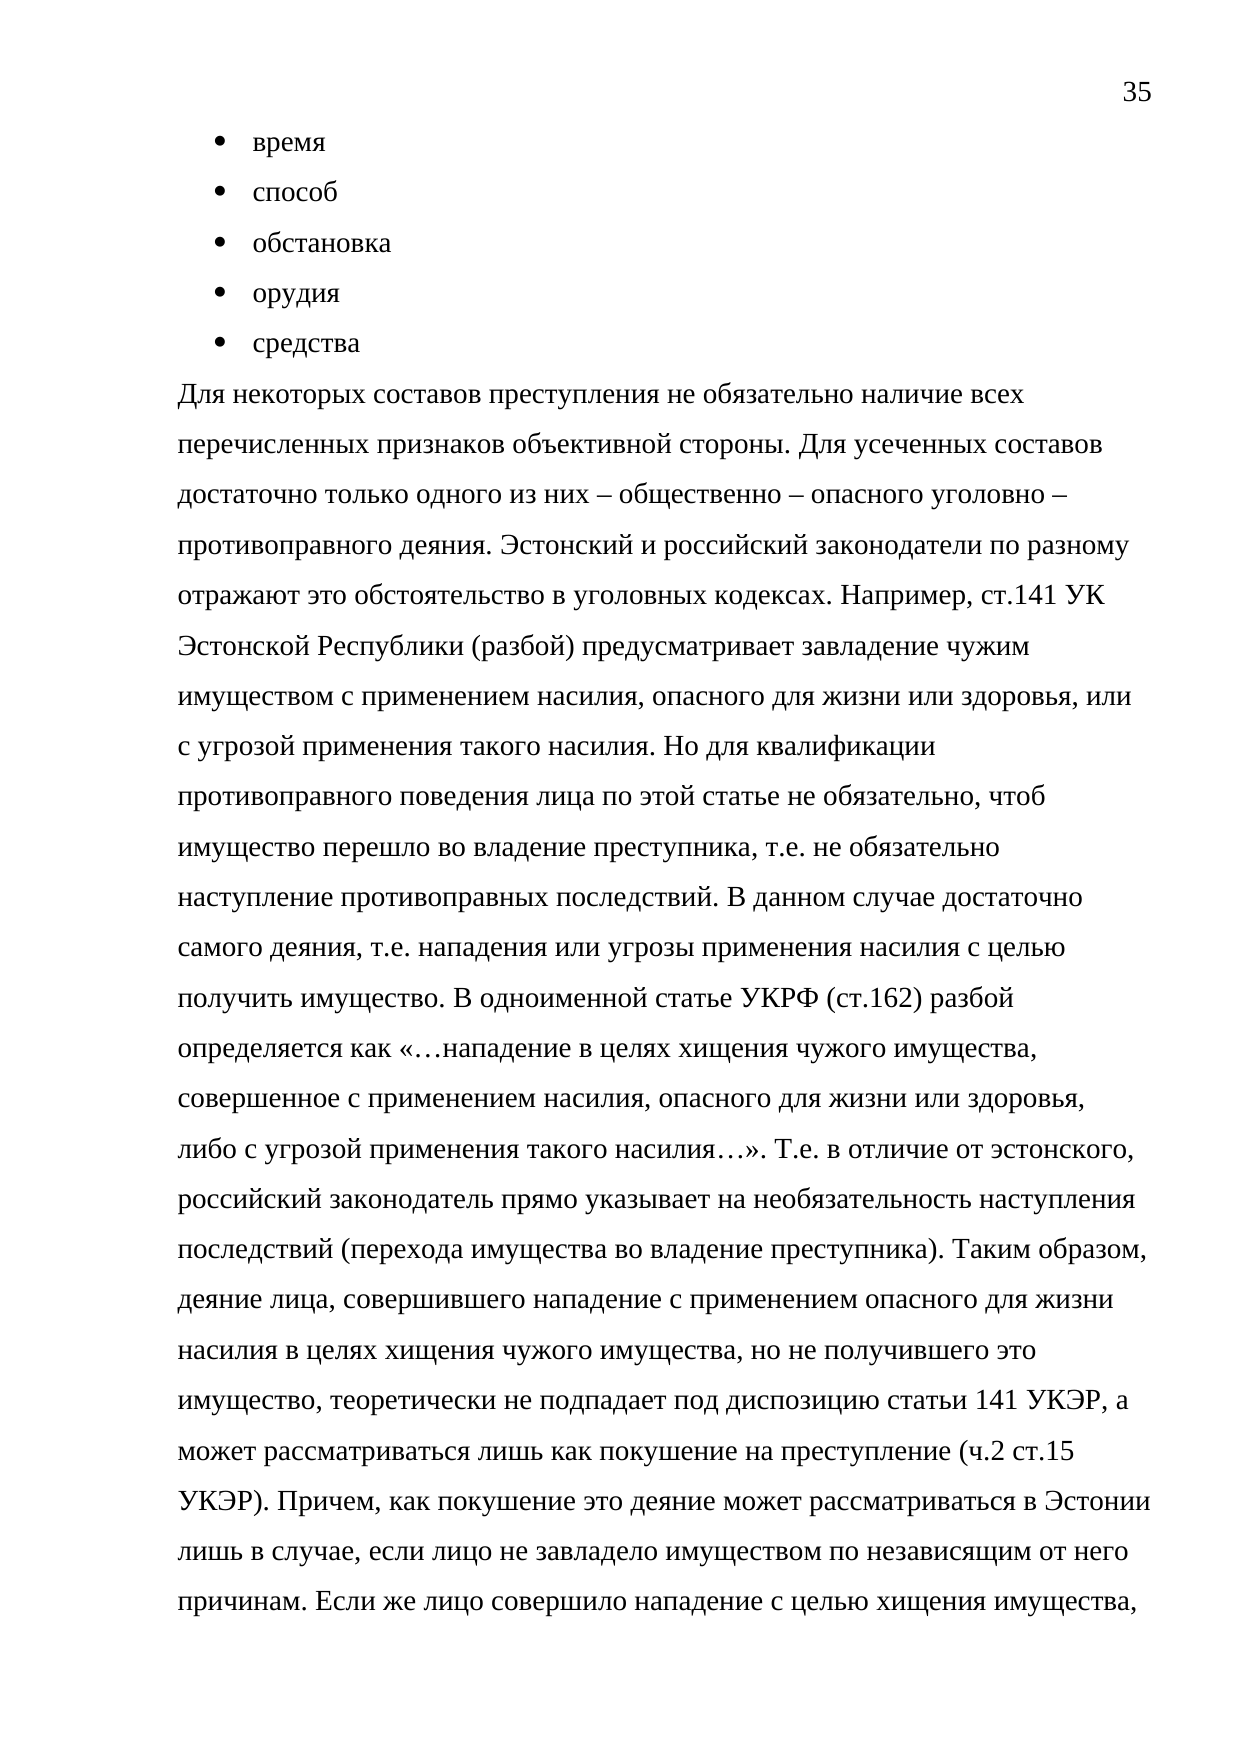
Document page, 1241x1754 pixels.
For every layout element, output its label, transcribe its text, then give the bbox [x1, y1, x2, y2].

list средства [215, 326, 1152, 359]
list орудия [215, 275, 1152, 309]
list обстановка [215, 225, 1152, 258]
list способ [215, 174, 1152, 208]
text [177, 376, 1152, 1617]
list время [215, 124, 1152, 158]
